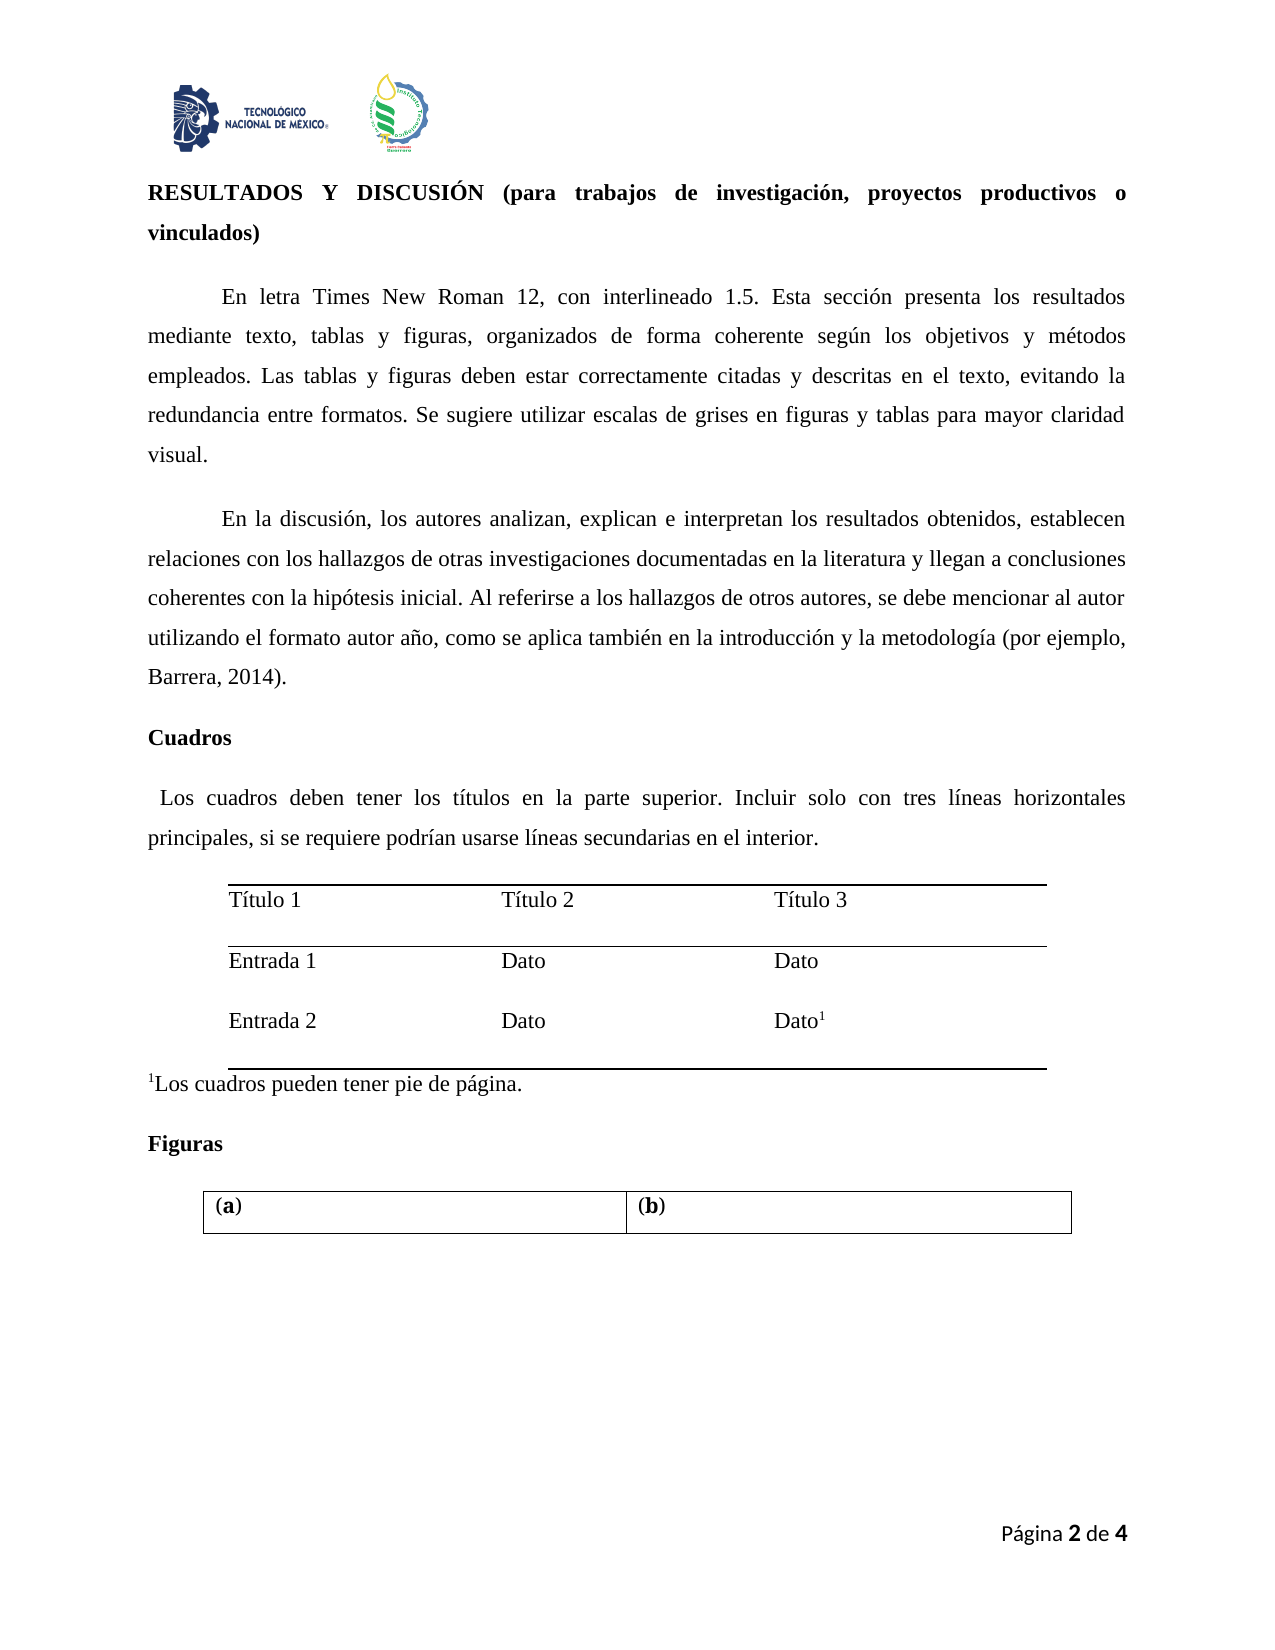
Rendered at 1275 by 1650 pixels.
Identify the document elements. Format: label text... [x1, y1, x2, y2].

table_header Título 1 [228, 886, 501, 946]
table_header (b) [627, 1192, 1071, 1233]
table_cell Dato1 [774, 1008, 1047, 1068]
text En letra Times New Roman 12, con interlineado 1.5. Esta sección presenta los resultados mediante texto, tablas y figuras, organizados de forma coherente según los objetivos y métodos empleados. Las tablas y figuras deben estar correctamente citadas y descritas en el texto, evitando la redundancia entre formatos. Se sugiere utilizar escalas de grises en figuras y tablas para mayor claridad visual. [148, 283, 1127, 467]
table_header Título 3 [774, 886, 1047, 946]
table_cell Dato [501, 1008, 774, 1068]
text Figuras [148, 1130, 1127, 1157]
table_cell Entrada 2 [228, 1008, 501, 1068]
text Cuadros [148, 724, 1127, 750]
text 1Los cuadros pueden tener pie de página. [148, 1070, 1127, 1096]
table_cell Entrada 1 [228, 947, 501, 1008]
table_header (a) [204, 1192, 626, 1233]
text En la discusión, los autores analizan, explican e interpretan los resultados obtenidos, establecen relaciones con los hallazgos de otras investigaciones documentadas en la literatura y llegan a conclusiones coherentes con la hipótesis inicial. Al referirse a los hallazgos de otros autores, se debe mencionar al autor utilizando el formato autor año, como se aplica también en la introducción y la metodología (por ejemplo, Barrera, 2014). [148, 506, 1127, 690]
table_header Título 2 [501, 886, 774, 946]
table_cell Dato [501, 947, 774, 1008]
text Los cuadros deben tener los títulos en la parte superior. Incluir solo con tres líneas horizontales principales, si se requiere podrían usarse líneas secundarias en el interior. [148, 784, 1127, 850]
text RESULTADOS Y DISCUSIÓN (para trabajos de investigación, proyectos productivos o vinculados) [148, 179, 1127, 245]
picture [173, 85, 329, 152]
picture [369, 73, 429, 152]
table_cell Dato [774, 947, 1047, 1008]
